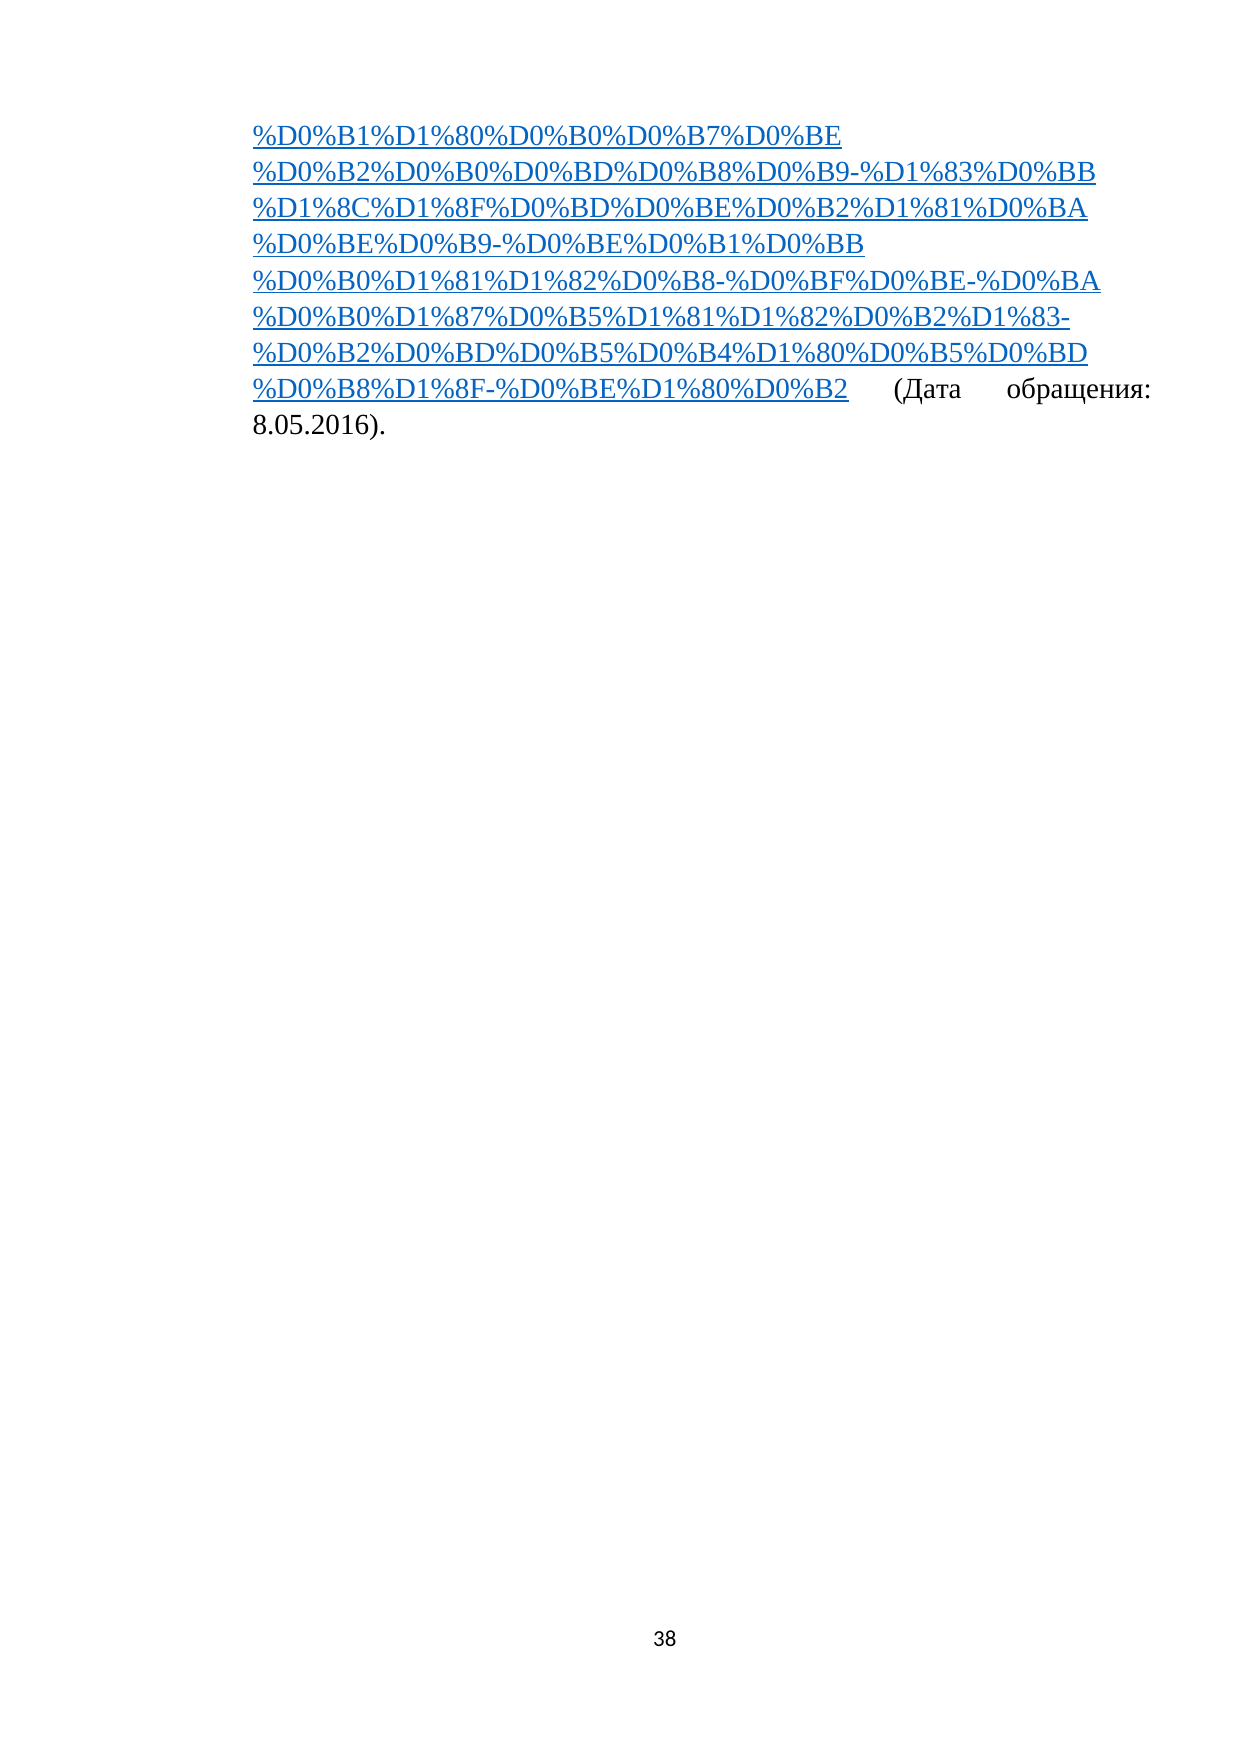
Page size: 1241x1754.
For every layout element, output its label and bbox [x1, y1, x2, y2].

list [215, 118, 1152, 441]
